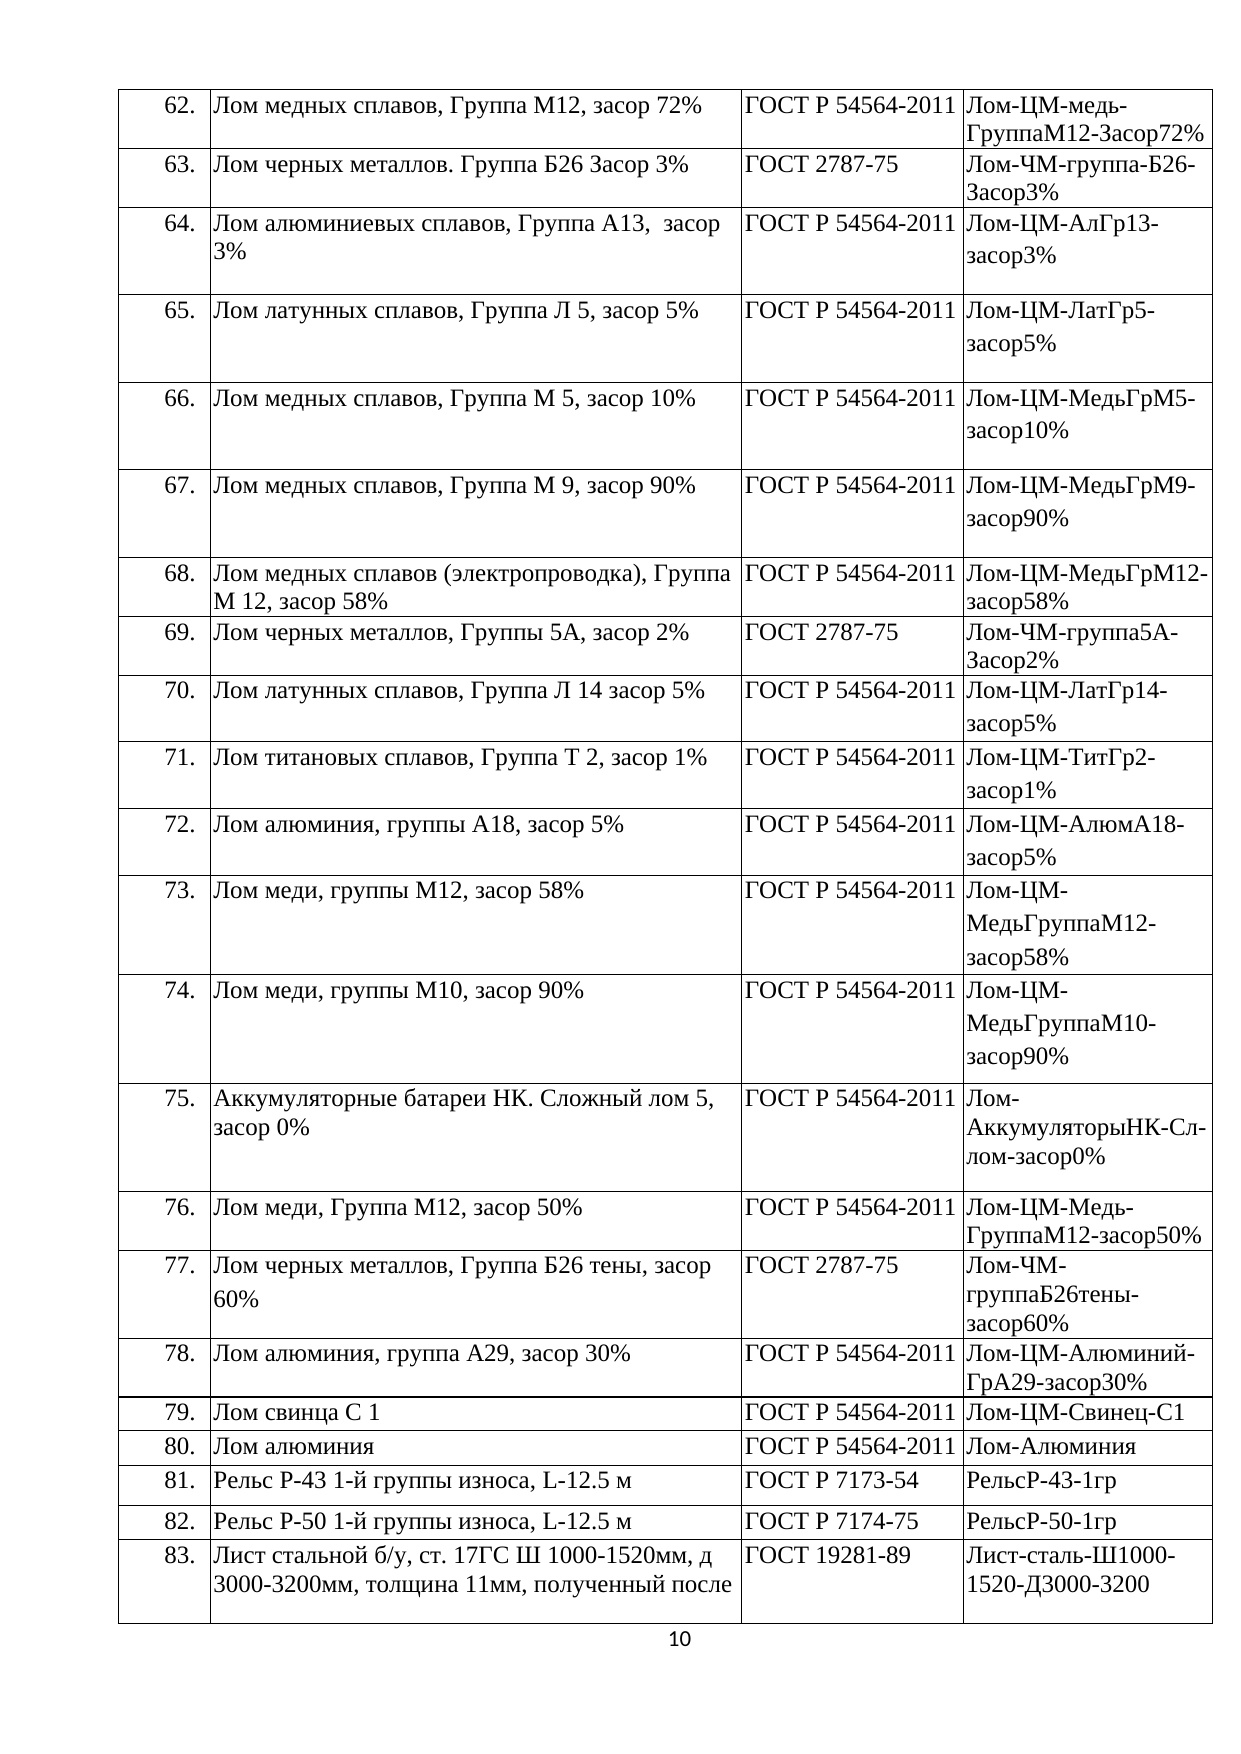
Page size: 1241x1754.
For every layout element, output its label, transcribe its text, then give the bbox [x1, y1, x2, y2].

table_cell ГОСТ Р 54564-2011 [742, 558, 963, 616]
table_cell [119, 295, 210, 382]
table_cell Лом-ЦМ-Медь-ГруппаМ12-засор50% [964, 1192, 1212, 1249]
table_cell Лом алюминия [211, 1431, 741, 1464]
table_cell Лом-ЦМ-ЛатГр14-засор5% [964, 676, 1212, 741]
table_cell Лом меди, группы М10, засор 90% [211, 975, 741, 1082]
table_cell Рельс Р-43 1-й группы износа, L-12.5 м [211, 1466, 741, 1505]
table_cell Лом-ЦМ-АлГр13-засор3% [964, 208, 1212, 294]
table_cell Лом алюминиевых сплавов, Группа А13, засор 3% [211, 208, 741, 294]
table_cell ГОСТ Р 54564-2011 [742, 1084, 963, 1191]
table_cell Лом-АккумуляторыНК-Сл-лом-засор0% [964, 1084, 1212, 1191]
table_cell Рельс Р-50 1-й группы износа, L-12.5 м [211, 1506, 741, 1539]
table_cell Лом-ЦМ-АлюмА18-засор5% [964, 809, 1212, 874]
table_cell Лом медных сплавов, Группа М 9, засор 90% [211, 470, 741, 557]
table_cell Лом медных сплавов, Группа М12, засор 72% [211, 90, 741, 148]
table_cell Лом титановых сплавов, Группа Т 2, засор 1% [211, 742, 741, 808]
table_cell Лом-ЧМ-группа5А-Засор2% [964, 617, 1212, 674]
table_cell Лом черных металлов. Группа Б26 Засор 3% [211, 149, 741, 207]
table_cell [119, 90, 210, 148]
table_cell Лом-ЦМ-ТитГр2-засор1% [964, 742, 1212, 808]
table_cell РельсР-50-1гр [964, 1506, 1212, 1539]
table_cell Лом-ЦМ-медь-ГруппаМ12-Засор72% [964, 90, 1212, 148]
table_cell ГОСТ Р 54564-2011 [742, 470, 963, 557]
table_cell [964, 1540, 1212, 1623]
table_cell ГОСТ Р 7173-54 [742, 1466, 963, 1505]
table_cell ГОСТ Р 54564-2011 [742, 208, 963, 294]
table_cell [119, 1540, 210, 1623]
table_cell Лом алюминия, группы А18, засор 5% [211, 809, 741, 874]
table_cell ГОСТ Р 54564-2011 [742, 1192, 963, 1249]
table_cell ГОСТ Р 54564-2011 [742, 1431, 963, 1464]
table_cell Лом свинца С 1 [211, 1398, 741, 1430]
table_cell [119, 558, 210, 616]
table_cell ГОСТ Р 54564-2011 [742, 809, 963, 874]
table_cell ГОСТ Р 54564-2011 [742, 1398, 963, 1430]
table_cell Лом-Алюминия [964, 1431, 1212, 1464]
table_cell Лом-ЦМ-МедьГрМ12-засор58% [964, 558, 1212, 616]
table_cell Лом латунных сплавов, Группа Л 14 засор 5% [211, 676, 741, 741]
table_cell [119, 809, 210, 874]
table_cell ГОСТ Р 54564-2011 [742, 1339, 963, 1396]
table_cell Лом меди, группы М12, засор 58% [211, 876, 741, 974]
table_cell Аккумуляторные батареи НК. Сложный лом 5, засор 0% [211, 1084, 741, 1191]
table_cell [119, 1339, 210, 1396]
table_cell Лом-ЦМ-Алюминий-ГрА29-засор30% [964, 1339, 1212, 1396]
table_cell [119, 149, 210, 207]
table_cell Лом-ЧМ-группа-Б26-Засор3% [964, 149, 1212, 207]
table_cell ГОСТ 2787-75 [742, 149, 963, 207]
table_cell [119, 470, 210, 557]
table_cell Лом-ЦМ-МедьГруппаМ10-засор90% [964, 975, 1212, 1082]
table_cell [119, 676, 210, 741]
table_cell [211, 1540, 741, 1623]
table_cell [119, 1466, 210, 1505]
table_cell [119, 975, 210, 1082]
table_cell Лом-ЦМ-МедьГрМ9-засор90% [964, 470, 1212, 557]
table_cell [119, 208, 210, 294]
table_cell ГОСТ Р 54564-2011 [742, 295, 963, 382]
table_cell ГОСТ Р 54564-2011 [742, 742, 963, 808]
table_cell [119, 1084, 210, 1191]
table_cell [119, 1192, 210, 1249]
table_cell ГОСТ Р 54564-2011 [742, 676, 963, 741]
table_cell Лом-ЦМ-МедьГрМ5-засор10% [964, 383, 1212, 469]
table_cell Лом-ЦМ-МедьГруппаМ12-засор58% [964, 876, 1212, 974]
table_cell Лом меди, Группа М12, засор 50% [211, 1192, 741, 1249]
table_cell Лом-ЦМ-ЛатГр5-засор5% [964, 295, 1212, 382]
table_cell ГОСТ Р 54564-2011 [742, 383, 963, 469]
table_cell ГОСТ Р 54564-2011 [742, 90, 963, 148]
table_cell ГОСТ 2787-75 [742, 1251, 963, 1337]
table_cell Лом латунных сплавов, Группа Л 5, засор 5% [211, 295, 741, 382]
table_cell Лом-ЦМ-Свинец-С1 [964, 1398, 1212, 1430]
table_cell ГОСТ 2787-75 [742, 617, 963, 674]
table_cell [119, 1398, 210, 1430]
table_cell [119, 383, 210, 469]
table_cell Лом-ЧМ-группаБ26тены-засор60% [964, 1251, 1212, 1337]
table_cell ГОСТ Р 7174-75 [742, 1506, 963, 1539]
table_cell [119, 1506, 210, 1539]
table_cell ГОСТ Р 54564-2011 [742, 876, 963, 974]
table_cell РельсР-43-1гр [964, 1466, 1212, 1505]
table_cell ГОСТ 19281-89 [742, 1540, 963, 1623]
table_cell [119, 742, 210, 808]
table_cell [119, 876, 210, 974]
table_cell Лом алюминия, группа А29, засор 30% [211, 1339, 741, 1396]
table_cell [119, 1251, 210, 1337]
table_cell [119, 617, 210, 674]
table_cell ГОСТ Р 54564-2011 [742, 975, 963, 1082]
table_cell Лом медных сплавов, Группа М 5, засор 10% [211, 383, 741, 469]
table_cell Лом черных металлов, Группы 5А, засор 2% [211, 617, 741, 674]
table_cell [119, 1431, 210, 1464]
table_cell Лом медных сплавов (электропроводка), Группа М 12, засор 58% [211, 558, 741, 616]
table_cell Лом черных металлов, Группа Б26 тены, засор 60% [211, 1251, 741, 1337]
